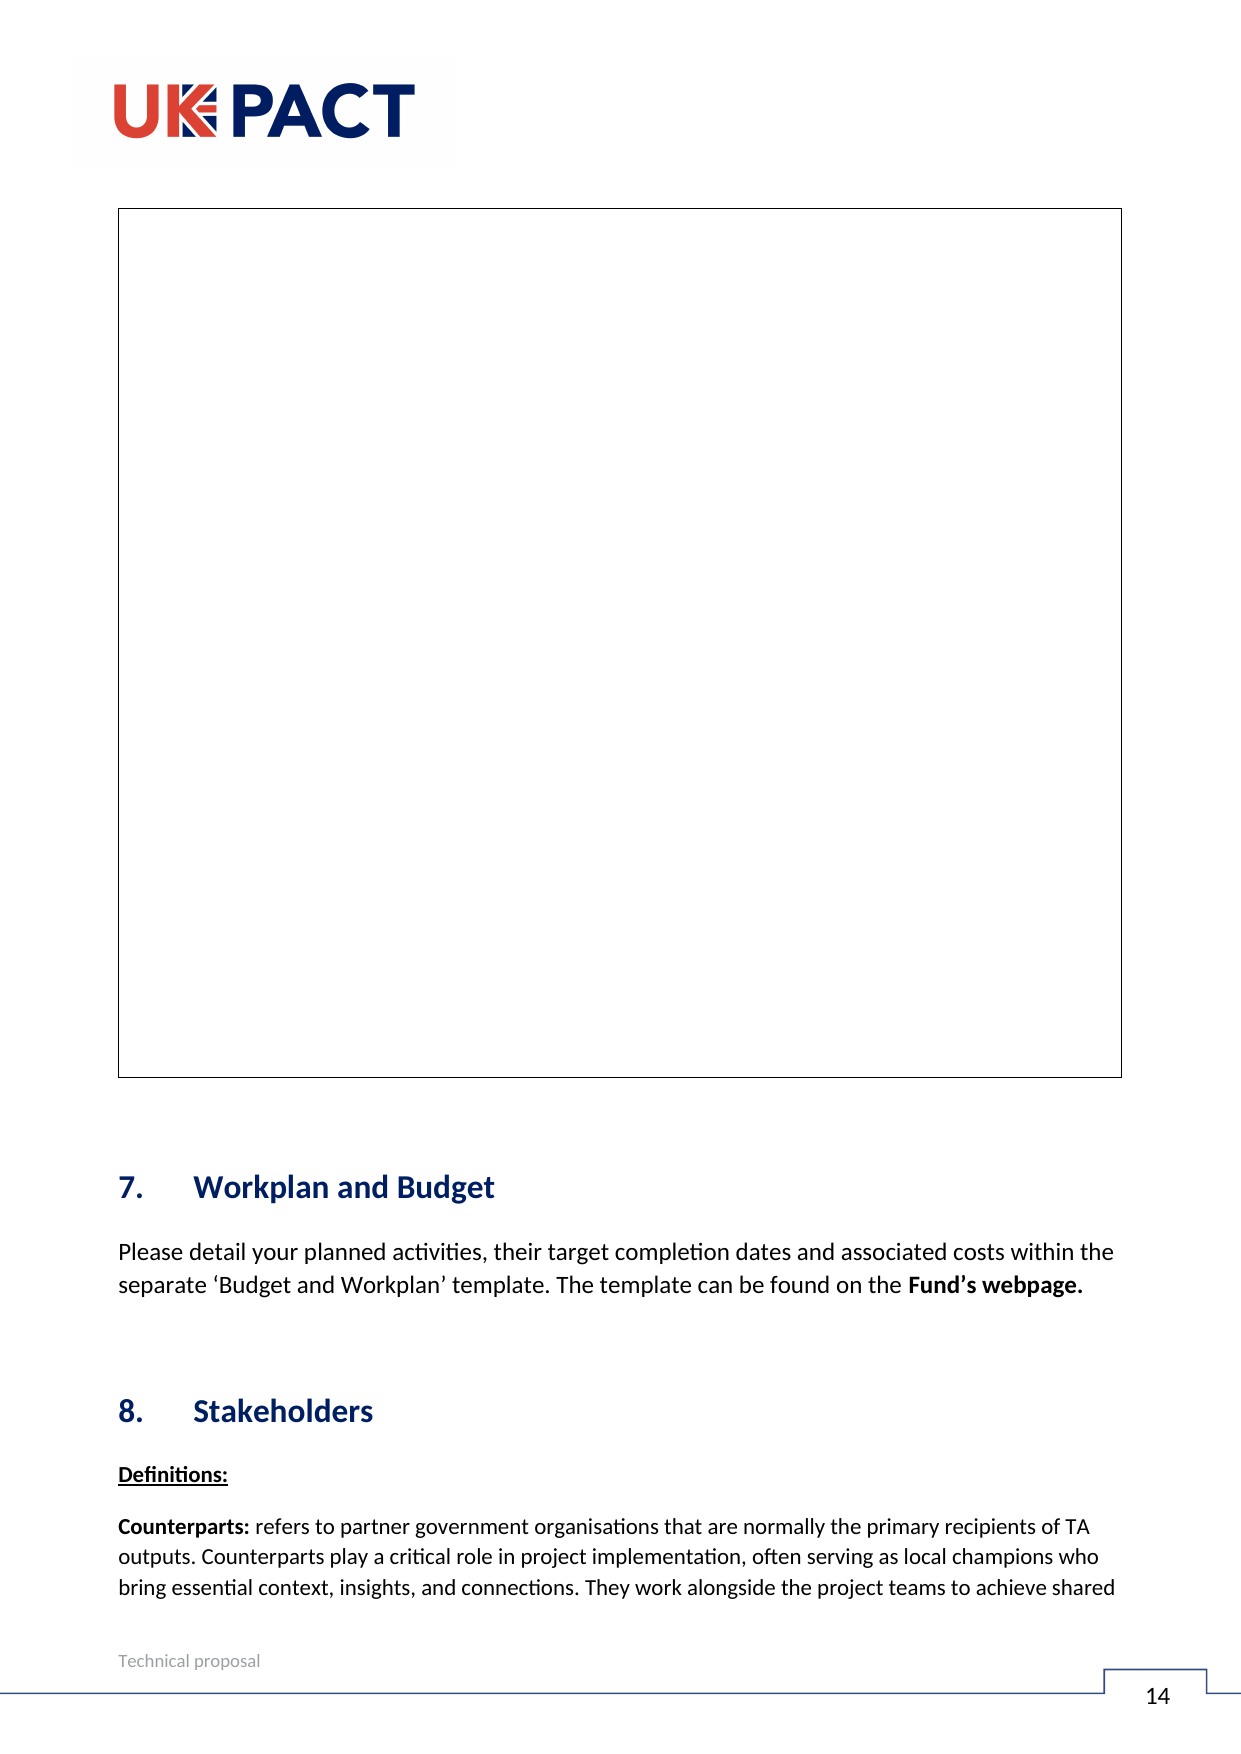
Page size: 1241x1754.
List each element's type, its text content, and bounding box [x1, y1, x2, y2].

text Definitions: [118, 1460, 1122, 1488]
text Workplan and Budget [118, 1166, 1122, 1207]
text Please detail your planned activities, their target completion dates and associated costs within the separate ‘Budget and Workplan’ template. The template can be found on the Fund’s webpage. [118, 1236, 1122, 1300]
table_header [119, 209, 1121, 1077]
picture [74, 57, 455, 169]
text Stakeholders [118, 1390, 1122, 1431]
